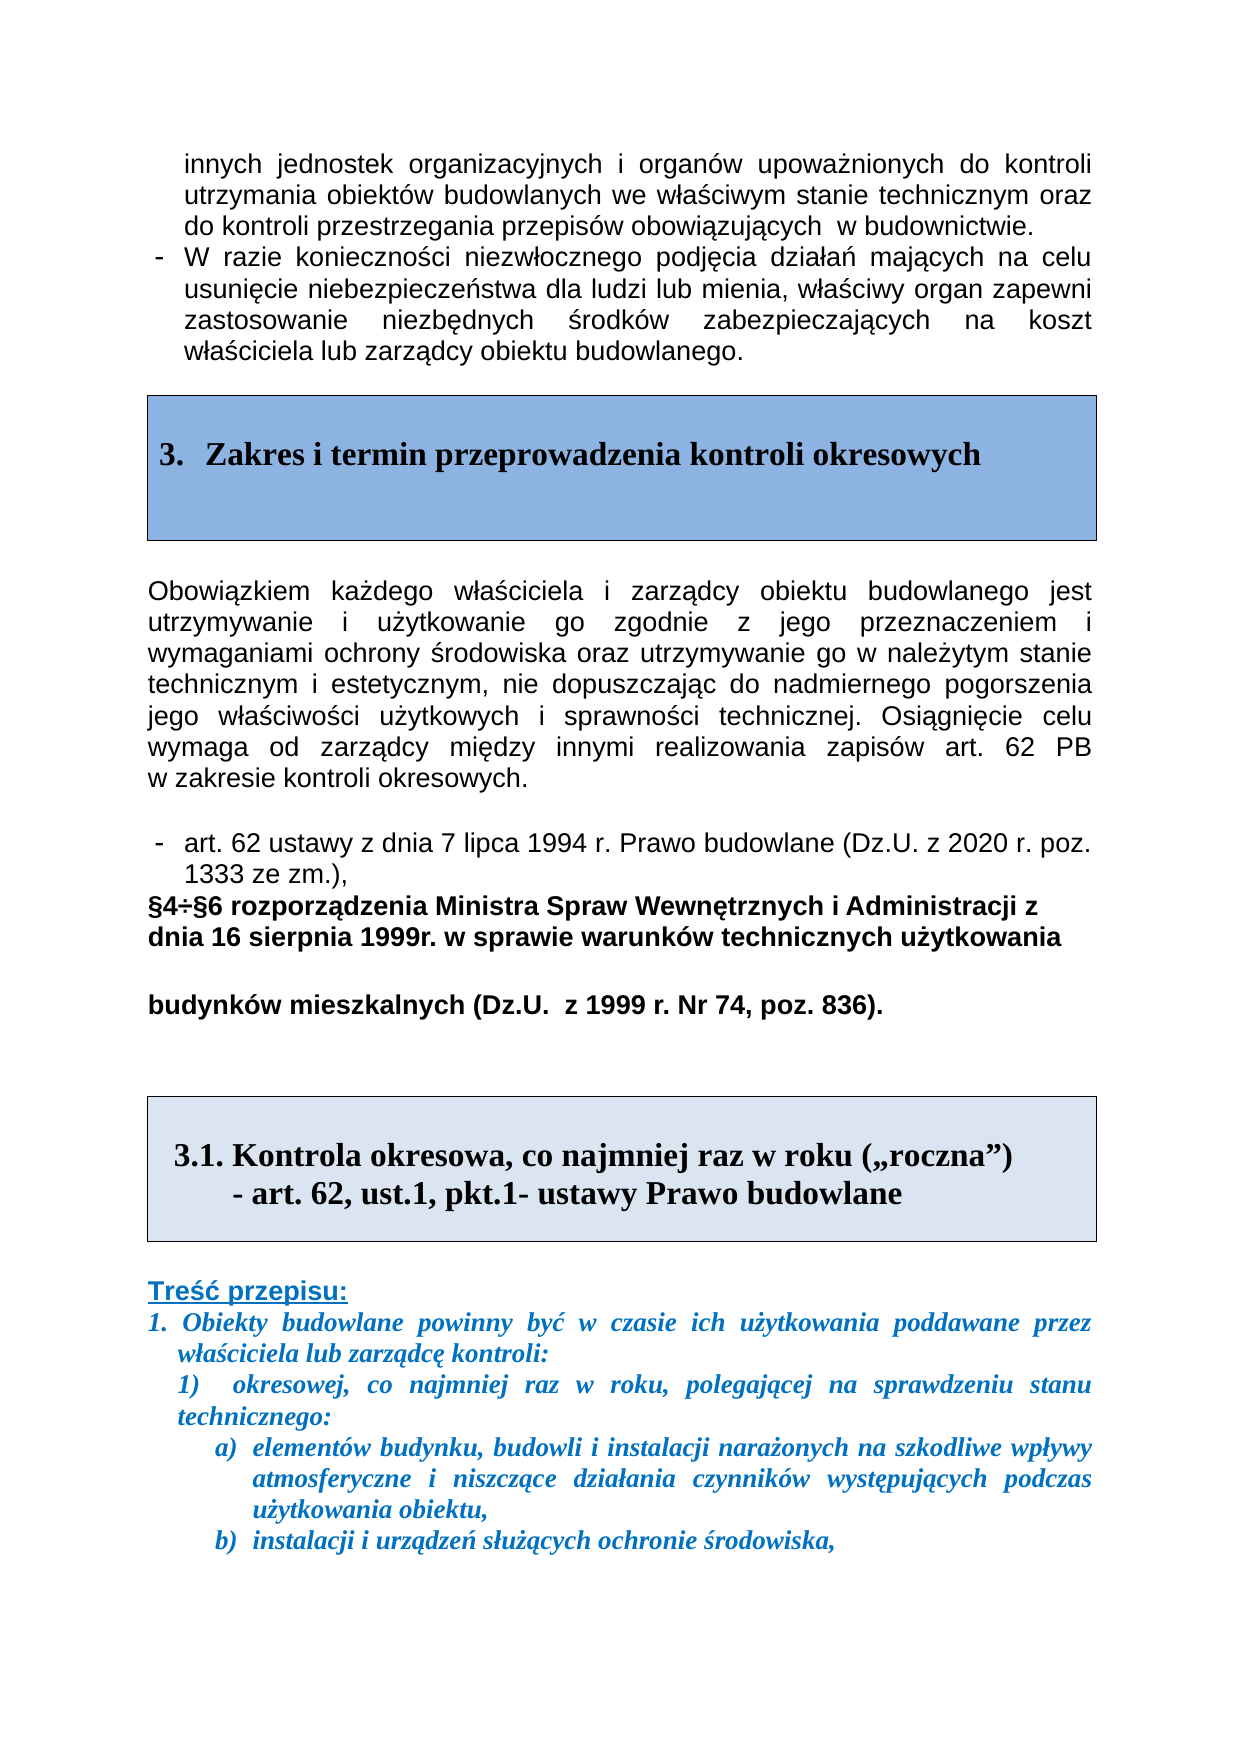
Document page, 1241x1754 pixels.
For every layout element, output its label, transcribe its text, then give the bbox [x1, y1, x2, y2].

text Treść przepisu: [148, 1275, 1093, 1306]
text Obowiązkiem każdego właściciela i zarządcy obiektu budowlanego jest utrzymywanie i użytkowanie go zgodnie z jego przeznaczeniem i wymaganiami ochrony środowiska oraz utrzymywanie go w należytym stanie technicznym i estetycznym, nie dopuszczając do nadmiernego pogorszenia jego właściwości użytkowych i sprawności technicznej. Osiągnięcie celu wymaga od zarządcy między innymi realizowania zapisów art. 62 PB w zakresie kontroli okresowych. [148, 574, 1093, 793]
subtitle §4÷§6 rozporządzenia Ministra Spraw Wewnętrznych i Administracji z dnia 16 sierpnia 1999r. w sprawie warunków technicznych użytkowania budynków mieszkalnych (Dz.U. z 1999 r. Nr 74, poz. 836). [148, 889, 1093, 1029]
list art. 62 ustawy z dnia 7 lipca 1994 r. Prawo budowlane (Dz.U. z 2020 r. poz. 1333 ze zm.), [154, 827, 1093, 889]
text 1) okresowej, co najmniej raz w roku, polegającej na sprawdzeniu stanu technicznego: [177, 1369, 1093, 1431]
list W razie konieczności niezwłocznego podjęcia działań mających na celu usunięcie niebezpieczeństwa dla ludzi lub mienia, właściwy organ zapewni zastosowanie niezbędnych środków zabezpieczających na koszt właściciela lub zarządcy obiektu budowlanego. [154, 241, 1093, 366]
list instalacji i urządzeń służących ochronie środowiska, [215, 1524, 1093, 1556]
table_header 3.1. Kontrola okresowa, co najmniej raz w roku („roczna”) - art. 62, ust.1, pkt.1- ustawy Prawo budowlane [148, 1097, 1096, 1241]
table_header Zakres i termin przeprowadzenia kontroli okresowych [148, 396, 1096, 540]
text 1. Obiekty budowlane powinny być w czasie ich użytkowania poddawane przez właściciela lub zarządcę kontroli: [148, 1306, 1093, 1369]
list elementów budynku, budowli i instalacji narażonych na szkodliwe wpływy atmosferyczne i niszczące działania czynników występujących podczas użytkowania obiektu, [215, 1431, 1093, 1524]
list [154, 148, 1093, 241]
